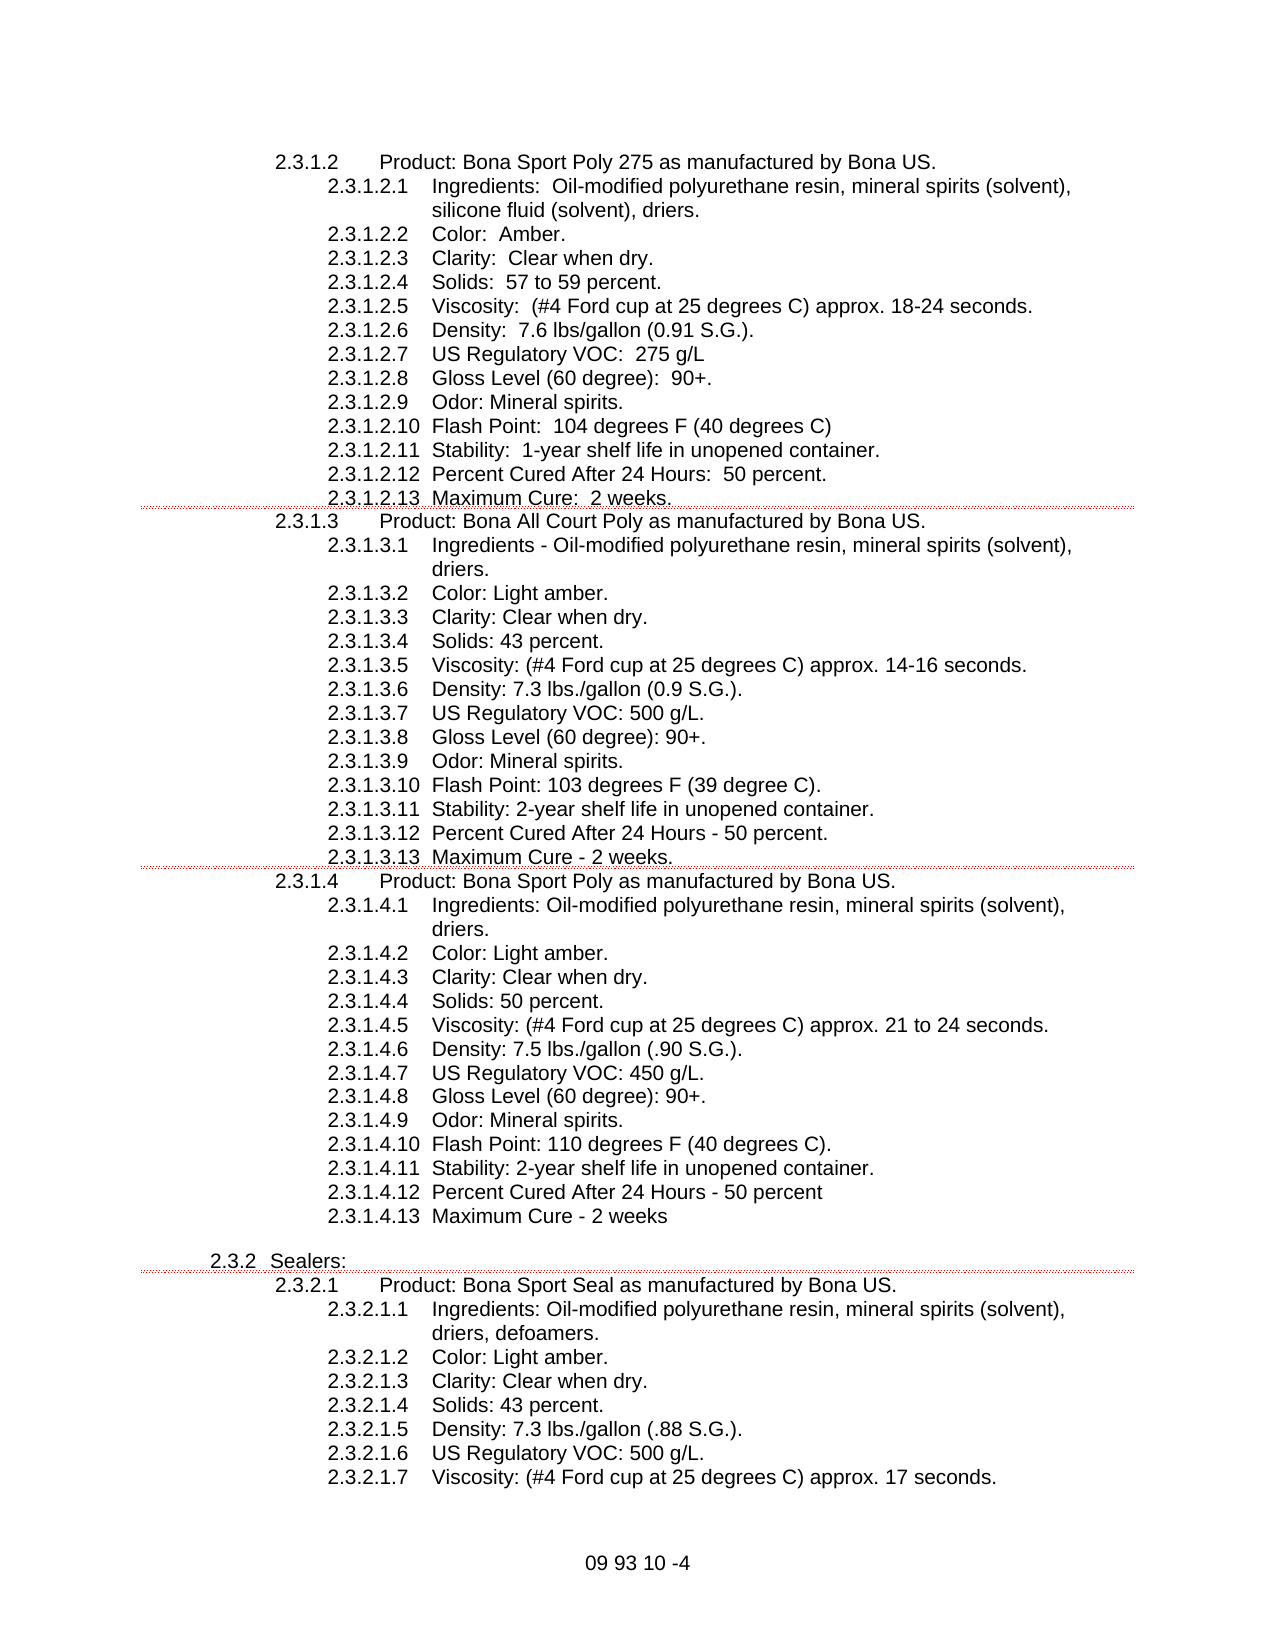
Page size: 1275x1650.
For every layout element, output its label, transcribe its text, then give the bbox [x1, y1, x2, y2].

list Color: Light amber. [327, 581, 1125, 605]
list Ingredients - Oil-modified polyurethane resin, mineral spirits (solvent), driers. [327, 533, 1125, 581]
list Flash Point: 110 degrees F (40 degrees C). [327, 1132, 1125, 1156]
list Stability: 1-year shelf life in unopened container. [327, 437, 1125, 461]
list Viscosity: (#4 Ford cup at 25 degrees C) approx. 14-16 seconds. [327, 653, 1125, 677]
list Maximum Cure: 2 weeks. [327, 485, 1125, 509]
list Odor: Mineral spirits. [327, 1108, 1125, 1132]
list Ingredients: Oil-modified polyurethane resin, mineral spirits (solvent), driers, defoamers. [327, 1297, 1125, 1345]
list Density: 7.5 lbs./gallon (.90 S.G.). [327, 1036, 1125, 1060]
list Percent Cured After 24 Hours - 50 percent [327, 1180, 1125, 1204]
list Stability: 2-year shelf life in unopened container. [327, 1156, 1125, 1180]
list Color: Light amber. [327, 1345, 1125, 1369]
list Density: 7.6 lbs/gallon (0.91 S.G.). [327, 318, 1125, 342]
list Flash Point: 103 degrees F (39 degree C). [327, 773, 1125, 797]
list US Regulatory VOC: 500 g/L. [327, 1441, 1125, 1464]
list Gloss Level (60 degree): 90+. [327, 725, 1125, 749]
list US Regulatory VOC: 450 g/L. [327, 1060, 1125, 1084]
list Color: Light amber. [327, 941, 1125, 964]
list Viscosity: (#4 Ford cup at 25 degrees C) approx. 17 seconds. [327, 1464, 1125, 1488]
list Percent Cured After 24 Hours: 50 percent. [327, 461, 1125, 485]
list Density: 7.3 lbs./gallon (0.9 S.G.). [327, 677, 1125, 701]
list Ingredients: Oil-modified polyurethane resin, mineral spirits (solvent), driers. [327, 893, 1125, 941]
list Viscosity: (#4 Ford cup at 25 degrees C) approx. 21 to 24 seconds. [327, 1012, 1125, 1036]
list Clarity: Clear when dry. [327, 605, 1125, 629]
list Product: Bona All Court Poly as manufactured by Bona US. [275, 509, 1125, 533]
list Gloss Level (60 degree): 90+. [327, 366, 1125, 389]
list Stability: 2-year shelf life in unopened container. [327, 797, 1125, 821]
list Percent Cured After 24 Hours - 50 percent. [327, 821, 1125, 845]
list Maximum Cure - 2 weeks [327, 1204, 1125, 1228]
list Odor: Mineral spirits. [327, 389, 1125, 413]
list Solids: 50 percent. [327, 988, 1125, 1012]
list Sealers: [210, 1249, 1125, 1273]
list Clarity: Clear when dry. [327, 964, 1125, 988]
list Product: Bona Sport Seal as manufactured by Bona US. [275, 1273, 1125, 1297]
list US Regulatory VOC: 500 g/L. [327, 701, 1125, 725]
list Product: Bona Sport Poly 275 as manufactured by Bona US. [275, 150, 1125, 174]
list Gloss Level (60 degree): 90+. [327, 1084, 1125, 1108]
list Ingredients: Oil-modified polyurethane resin, mineral spirits (solvent), silicone fluid (solvent), driers. [327, 174, 1125, 222]
list Solids: 43 percent. [327, 1393, 1125, 1417]
list Clarity: Clear when dry. [327, 246, 1125, 270]
list Density: 7.3 lbs./gallon (.88 S.G.). [327, 1417, 1125, 1441]
list Product: Bona Sport Poly as manufactured by Bona US. [275, 869, 1125, 893]
list US Regulatory VOC: 275 g/L [327, 342, 1125, 366]
list Viscosity: (#4 Ford cup at 25 degrees C) approx. 18-24 seconds. [327, 294, 1125, 318]
list Color: Amber. [327, 222, 1125, 246]
list Flash Point: 104 degrees F (40 degrees C) [327, 413, 1125, 437]
list Odor: Mineral spirits. [327, 749, 1125, 773]
list Maximum Cure - 2 weeks. [327, 845, 1125, 869]
list Solids: 57 to 59 percent. [327, 270, 1125, 294]
list Solids: 43 percent. [327, 629, 1125, 653]
list Clarity: Clear when dry. [327, 1369, 1125, 1393]
